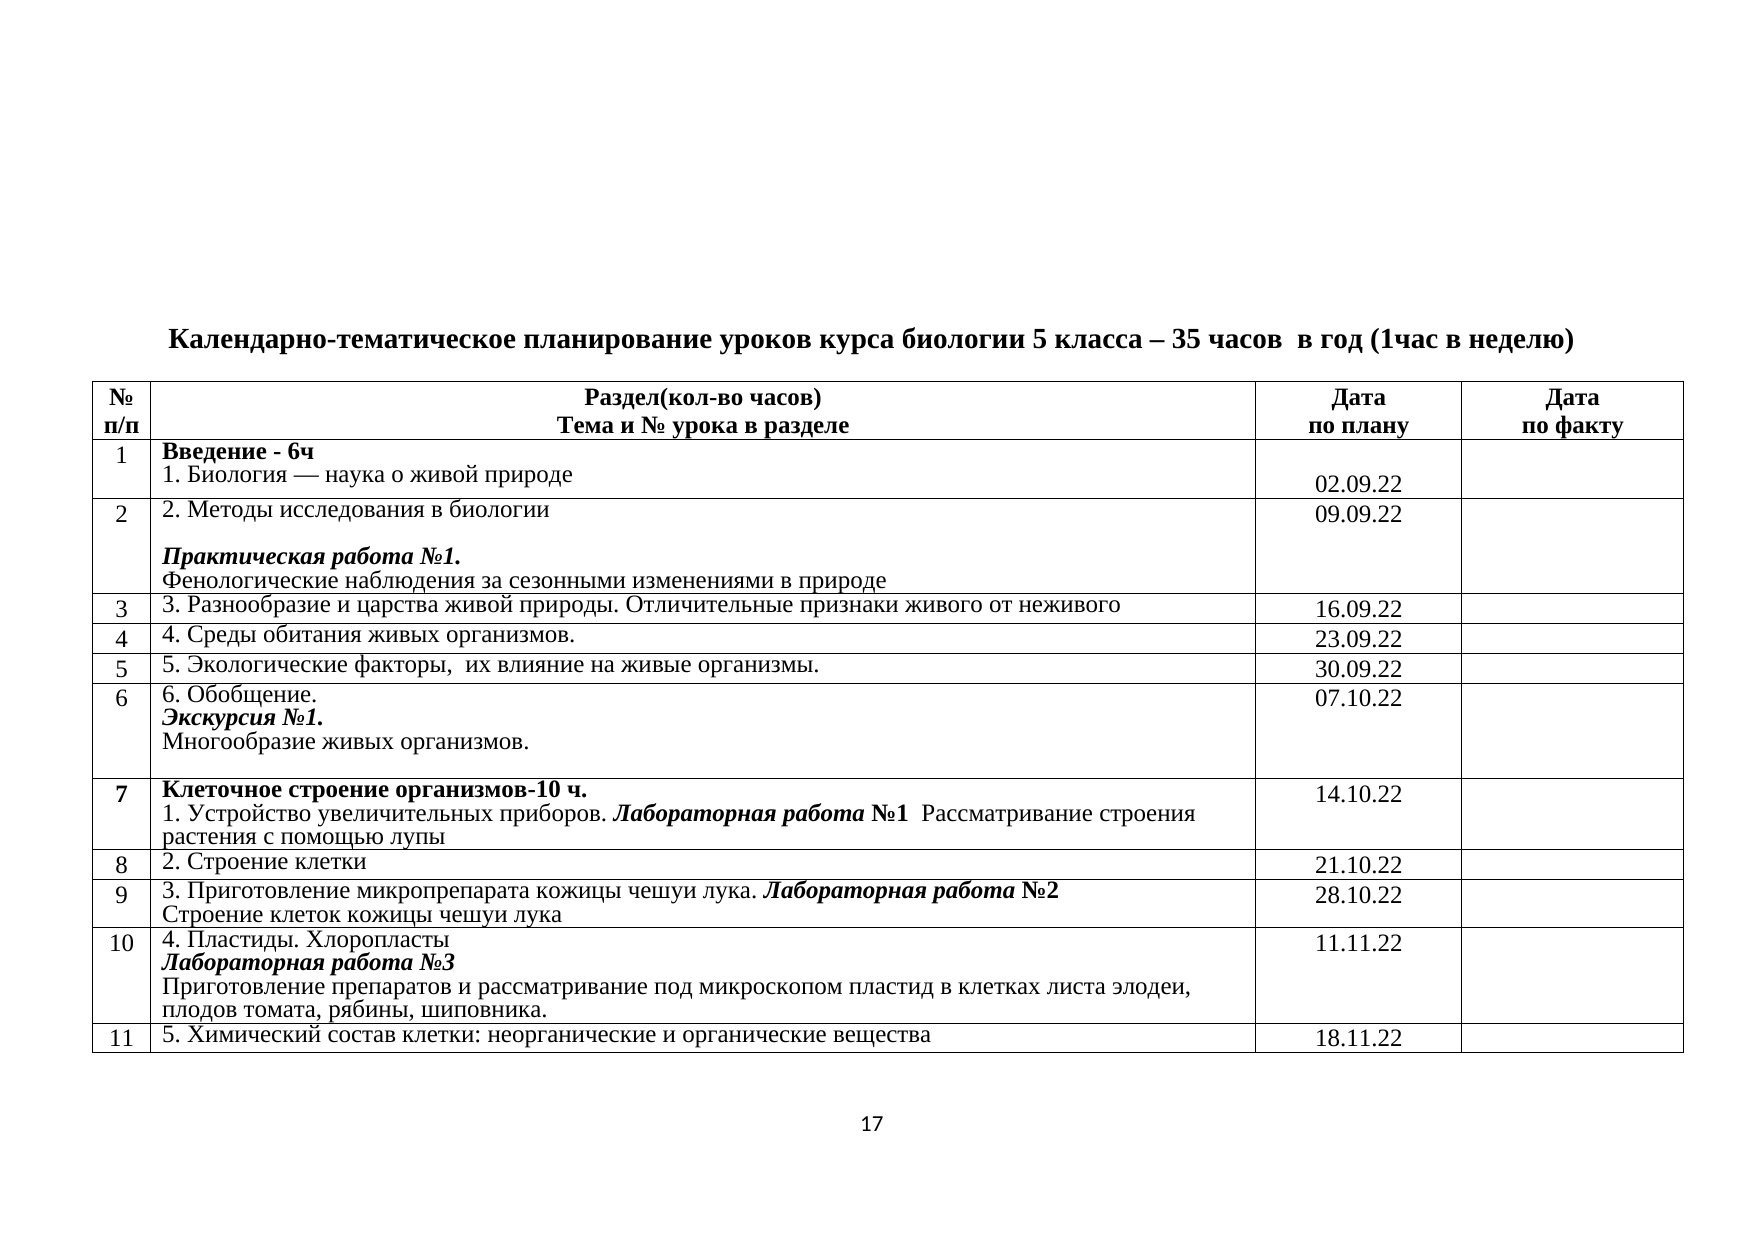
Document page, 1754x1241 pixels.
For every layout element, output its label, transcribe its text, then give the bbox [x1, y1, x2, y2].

table_cell 02.09.22 [1256, 440, 1461, 498]
table_cell [1462, 624, 1683, 653]
table_cell [1462, 928, 1683, 1022]
table_cell 2 [93, 499, 150, 593]
table_cell 9 [93, 880, 150, 927]
table_cell [1462, 850, 1683, 879]
table_cell [1462, 594, 1683, 623]
table_cell 23.09.22 [1256, 624, 1461, 653]
table_cell 21.10.22 [1256, 850, 1461, 879]
table_header Раздел(кол-во часов) Тема и № урока в разделе [151, 382, 1255, 439]
table_cell 07.10.22 [1256, 684, 1461, 778]
text Календарно-тематическое планирование уроков курса биологии 5 класса – 35 часов в год (1час в неделю) [103, 321, 1639, 355]
table_cell 2. Строение клетки [151, 850, 1255, 879]
table_cell 6. Обобщение. Экскурсия №1. Многообразие живых организмов. [151, 684, 1255, 778]
table_cell 4. Среды обитания живых организмов. [151, 624, 1255, 653]
table_cell 3. Приготовление микропрепарата кожицы чешуи лука. Лабораторная работа №2 Строение клеток кожицы чешуи лука [151, 880, 1255, 927]
table_cell 8 [93, 850, 150, 879]
table_cell [1462, 654, 1683, 682]
table_header Дата по плану [1256, 382, 1461, 439]
table_cell 1 [93, 440, 150, 498]
table_cell Введение - 6ч 1. Биология — наука о живой природе [151, 440, 1255, 498]
table_cell 7 [93, 779, 150, 849]
table_header № п/п [93, 382, 150, 439]
table_cell 4 [93, 624, 150, 653]
table_cell 5 [93, 654, 150, 682]
table_cell 28.10.22 [1256, 880, 1461, 927]
table_header Дата по факту [1462, 382, 1683, 439]
table_cell 11 [93, 1024, 150, 1052]
table_cell [1462, 684, 1683, 778]
table_cell [1462, 1024, 1683, 1052]
table_cell [1462, 440, 1683, 498]
table_cell 14.10.22 [1256, 779, 1461, 849]
table_cell 30.09.22 [1256, 654, 1461, 682]
table_cell 3. Разнообразие и царства живой природы. Отличительные признаки живого от неживого [151, 594, 1255, 623]
table_cell 2. Методы исследования в биологии Практическая работа №1. Фенологические наблюдения за сезонными изменениями в природе [151, 499, 1255, 593]
table_cell 11.11.22 [1256, 928, 1461, 1022]
table_cell 10 [93, 928, 150, 1022]
table_cell 4. Пластиды. Хлоропласты Лабораторная работа №3 Приготовление препаратов и рассматривание под микроскопом пластид в клетках листа элодеи, плодов томата, рябины, шиповника. [151, 928, 1255, 1022]
table_cell 6 [93, 684, 150, 778]
table_cell Клеточное строение организмов-10 ч. 1. Устройство увеличительных приборов. Лабораторная работа №1 Рассматривание строения растения с помощью лупы [151, 779, 1255, 849]
table_cell 5. Химический состав клетки: неорганические и органические вещества [151, 1024, 1255, 1052]
table_cell [1462, 779, 1683, 849]
table_cell [1462, 499, 1683, 593]
table_cell 3 [93, 594, 150, 623]
table_cell 18.11.22 [1256, 1024, 1461, 1052]
table_cell 16.09.22 [1256, 594, 1461, 623]
table_cell [1462, 880, 1683, 927]
table_cell 09.09.22 [1256, 499, 1461, 593]
table_cell 5. Экологические факторы, их влияние на живые организмы. [151, 654, 1255, 682]
